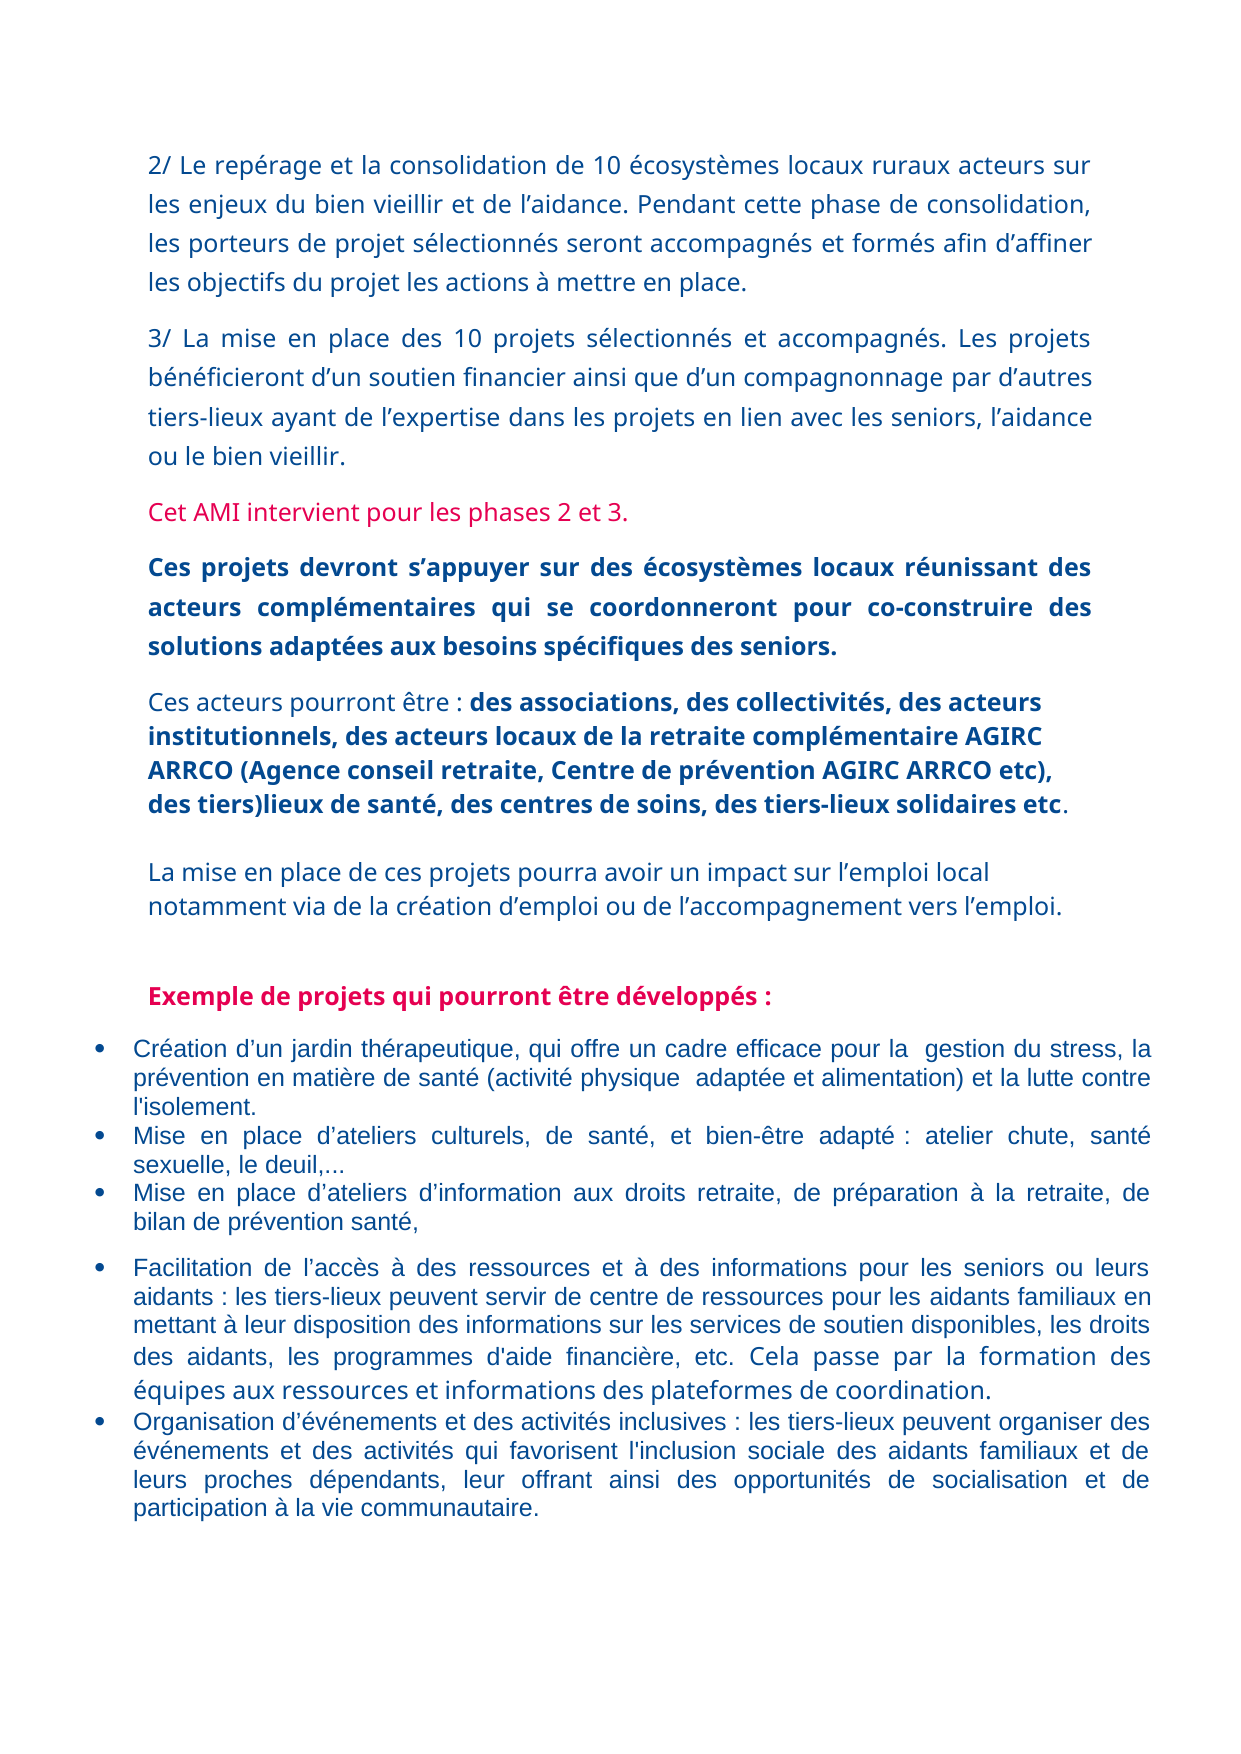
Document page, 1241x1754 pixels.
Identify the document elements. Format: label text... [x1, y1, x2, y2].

text La mise en place de ces projets pourra avoir un impact sur l’emploi local notamment via de la création d’emploi ou de l’accompagnement vers l’emploi. [148, 854, 1093, 923]
list Mise en place d’ateliers d’information aux droits retraite, de préparation à la retraite, de bilan de prévention santé, [95, 1178, 1152, 1236]
list Facilitation de l’accès à des ressources et à des informations pour les seniors ou leurs aidants : les tiers-lieux peuvent servir de centre de ressources pour les aidants familiaux en mettant à leur disposition des informations sur les services de soutien disponibles, les droits des aidants, les programmes d'aide financière, etc. Cela passe par la formation des équipes aux ressources et informations des plateformes de coordination. [95, 1236, 1152, 1390]
text Exemple de projets qui pourront être développés : [148, 978, 1093, 1013]
list Création d’un jardin thérapeutique, qui offre un cadre efficace pour la gestion du stress, la prévention en matière de santé (activité physique adaptée et alimentation) et la lutte contre l'isolement. [95, 1034, 1152, 1121]
text Cet AMI intervient pour les phases 2 et 3. [148, 494, 1093, 528]
list Organisation d’événements et des activités inclusives : les tiers-lieux peuvent organiser des événements et des activités qui favorisent l'inclusion sociale des aidants familiaux et de leurs proches dépendants, leur offrant ainsi des opportunités de socialisation et de participation à la vie communautaire. [95, 1390, 1152, 1506]
text Ces projets devront s’appuyer sur des écosystèmes locaux réunissant des acteurs complémentaires qui se coordonneront pour co-construire des solutions adaptées aux besoins spécifiques des seniors. [148, 550, 1093, 662]
text 3/ La mise en place des 10 projets sélectionnés et accompagnés. Les projets bénéficieront d’un soutien financier ainsi que d’un compagnonnage par d’autres tiers-lieux ayant de l’expertise dans les projets en lien avec les seniors, l’aidance ou le bien vieillir. [148, 321, 1093, 472]
text Ces acteurs pourront être : des associations, des collectivités, des acteurs institutionnels, des acteurs locaux de la retraite complémentaire AGIRC ARRCO (Agence conseil retraite, Centre de prévention AGIRC ARRCO etc), des tiers)lieux de santé, des centres de soins, des tiers-lieux solidaires etc. [148, 684, 1093, 821]
list Mise en place d’activités spécialement conçues pour offrir aux aidants familiaux des temps ou des séjours de répit, un retour vers un parcours de soin, se ressourcer autours d’ateliers de relaxation, des cours de yoga ou de méditation, des séances de massage. [95, 1506, 1152, 1600]
text 2/ Le repérage et la consolidation de 10 écosystèmes locaux ruraux acteurs sur les enjeux du bien vieillir et de l’aidance. Pendant cette phase de consolidation, les porteurs de projet sélectionnés seront accompagnés et formés afin d’affiner les objectifs du projet les actions à mettre en place. [148, 148, 1093, 299]
list Mise en place d’ateliers culturels, de santé, et bien-être adapté : atelier chute, santé sexuelle, le deuil,... [95, 1121, 1152, 1178]
